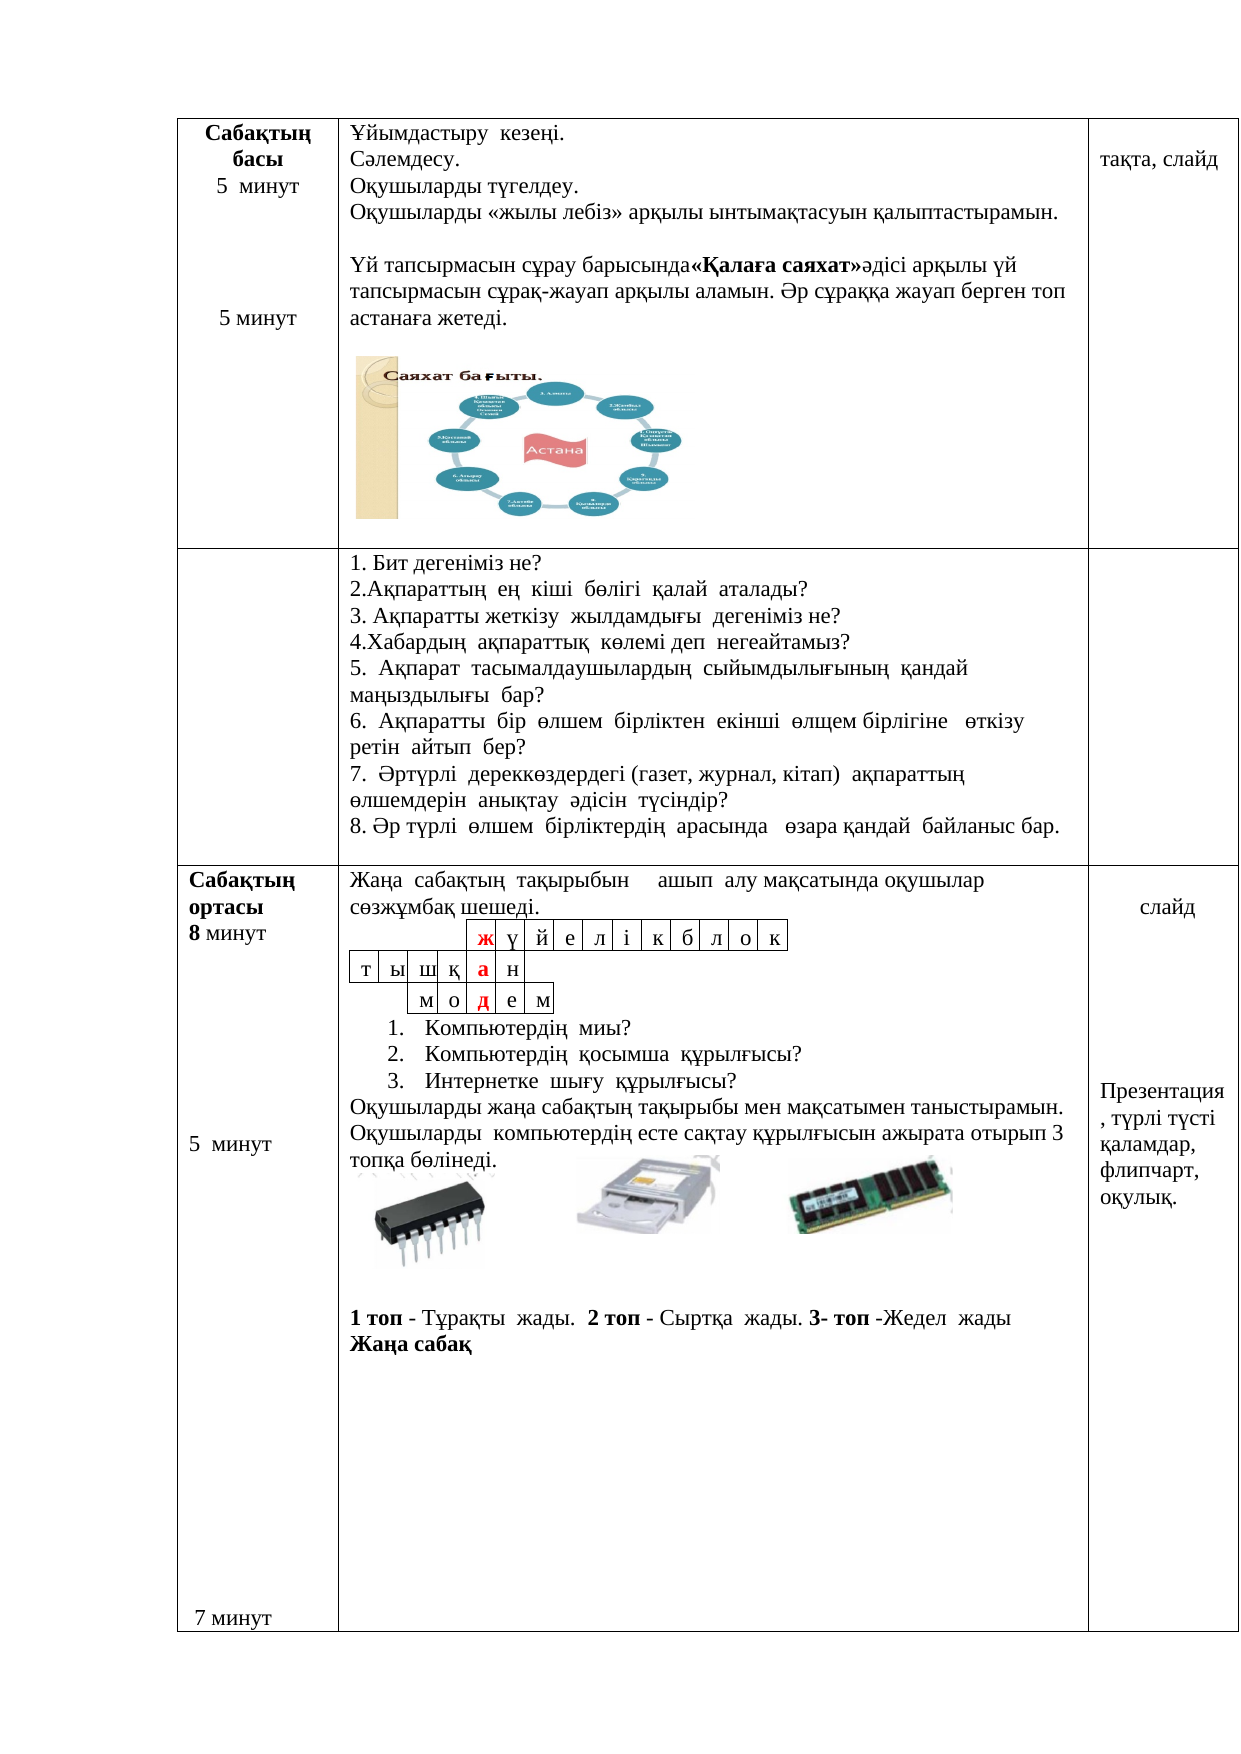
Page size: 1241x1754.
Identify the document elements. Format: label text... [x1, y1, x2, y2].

picture [355, 356, 695, 519]
table_cell Ұйымдастыру кезеңі. Сәлемдесу. Оқушыларды түгелдеу. Оқушыларды «жылы лебіз» арқылы ынтымақтасуын қалыптастырамын. Үй тапсырмасын сұрау барысында«Қалаға саяхат»әдісі арқылы үй тапсырмасын сұрақ-жауап арқылы аламын. Әр сұраққа жауап берген топ астанаға жетеді. [339, 119, 1088, 548]
picture [780, 1155, 953, 1233]
table_cell [1089, 549, 1238, 865]
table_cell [339, 866, 1088, 1631]
picture [349, 1173, 495, 1267]
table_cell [178, 866, 338, 1631]
picture [574, 1155, 720, 1233]
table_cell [1089, 866, 1238, 1631]
table_cell 1. Бит дегеніміз не? 2.Ақпараттың ең кіші бөлігі қалай аталады? 3. Ақпаратты жеткізу жылдамдығы дегеніміз не? 4.Хабардың ақпараттық көлемі деп негеайтамыз? 5. Ақпарат тасымалдаушылардың сыйымдылығының қандай маңыздылығы бар? 6. Ақпаратты бір өлшем бірліктен екінші өлщем бірлігіне өткізу ретін айтып бер? 7. Әртүрлі дереккөздердегі (газет, журнал, кітап) ақпараттың өлшемдерін анықтау әдісін түсіндір? 8. Әр түрлі өлшем бірліктердің арасында өзара қандай байланыс бар. [339, 549, 1088, 865]
table_cell [178, 549, 338, 865]
table_cell тақта, слайд [1089, 119, 1238, 548]
table_cell Сабақтың басы 5 минут 5 минут [178, 119, 338, 548]
